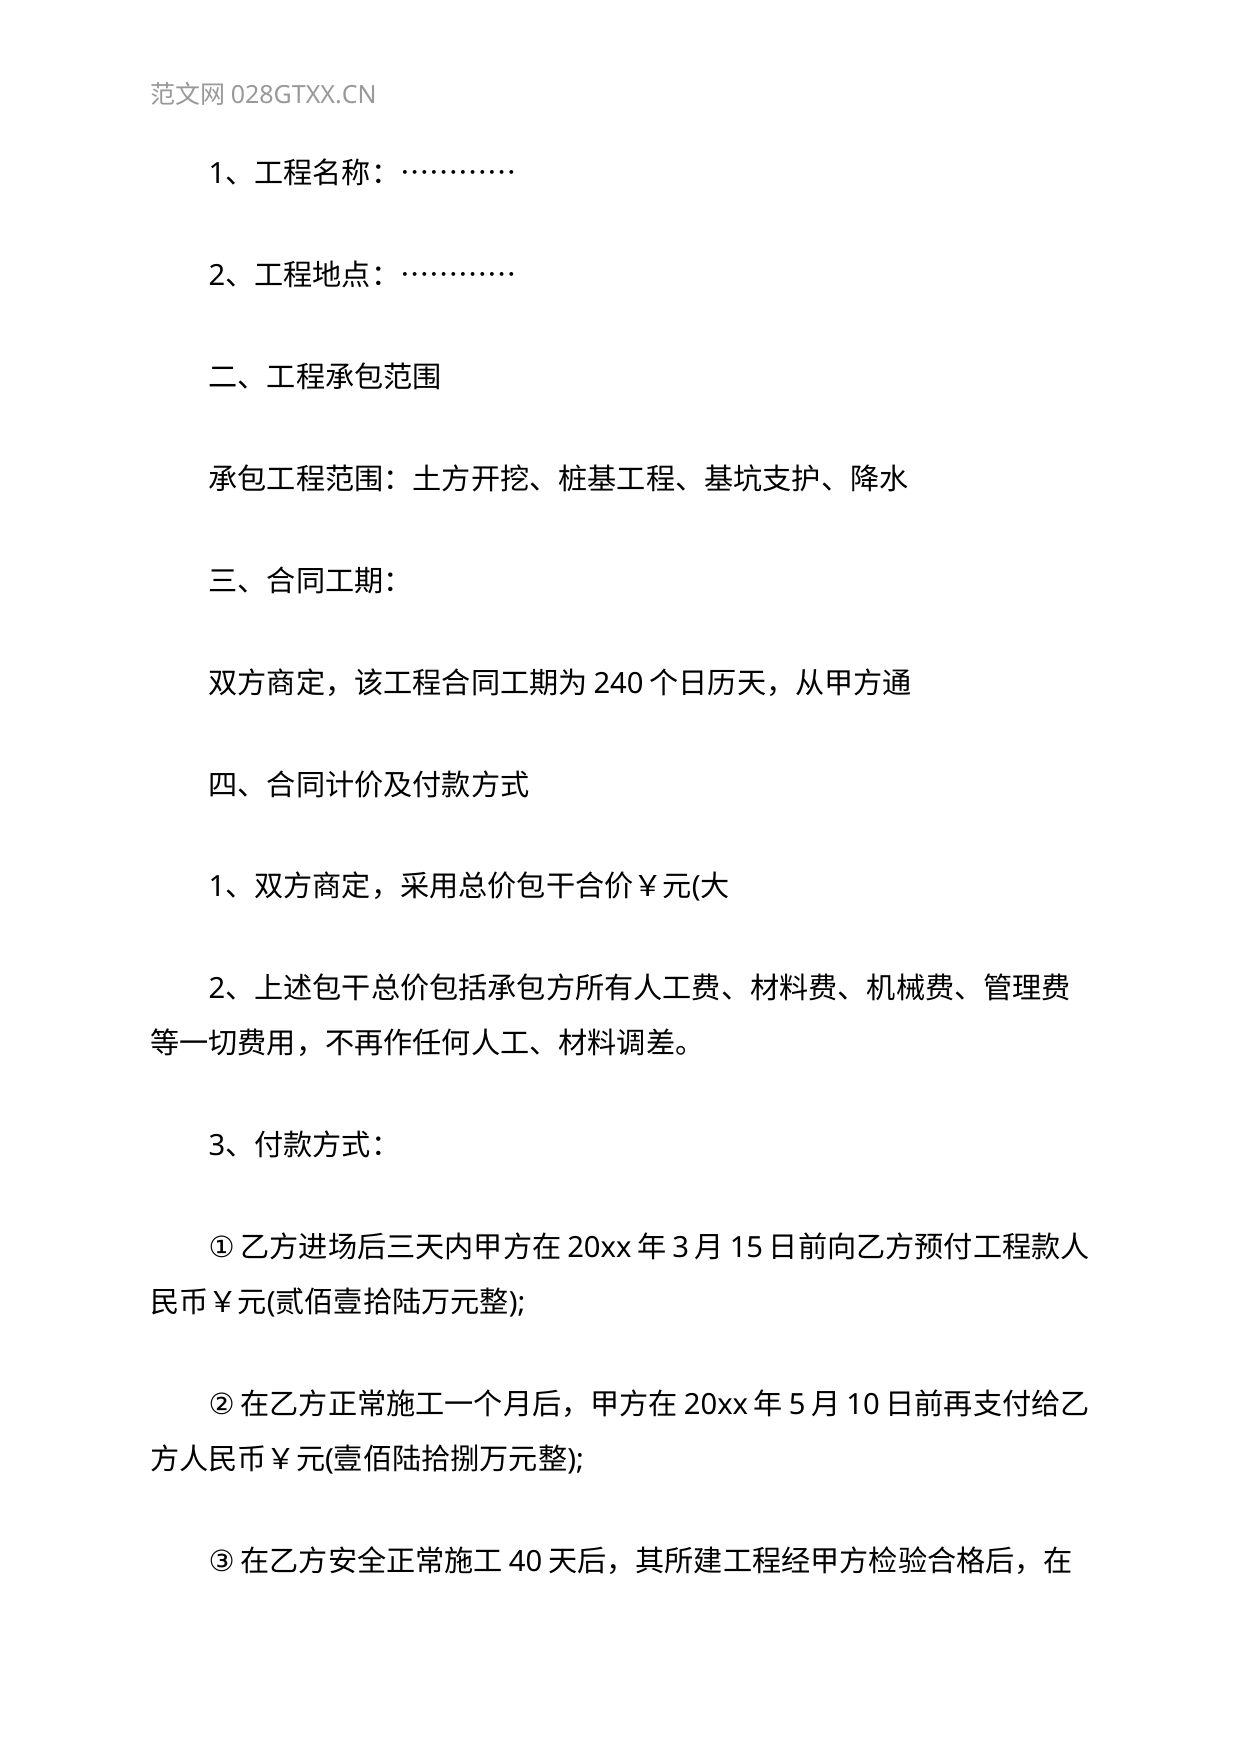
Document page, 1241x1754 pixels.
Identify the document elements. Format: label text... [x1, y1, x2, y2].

text 3、付款方式： [150, 1122, 1090, 1164]
text 承包工程范围：土方开挖、桩基工程、基坑支护、降水 [150, 456, 1090, 498]
text 三、合同工期： [150, 557, 1090, 600]
text ①乙方进场后三天内甲方在20xx年3月15日前向乙方预付工程款人民币￥元(贰佰壹拾陆万元整); [150, 1224, 1090, 1321]
text 1、双方商定，采用总价包干合价￥元(大 [150, 863, 1090, 905]
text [150, 1538, 1090, 1580]
text 二、工程承包范围 [150, 354, 1090, 396]
text 1、工程名称：………… [150, 150, 1090, 192]
text 2、工程地点：………… [150, 252, 1090, 294]
text 双方商定，该工程合同工期为240个日历天，从甲方通 [150, 659, 1090, 702]
text 四、合同计价及付款方式 [150, 761, 1090, 803]
text ②在乙方正常施工一个月后，甲方在20xx年5月10日前再支付给乙方人民币￥元(壹佰陆拾捌万元整); [150, 1381, 1090, 1478]
text 2、上述包干总价包括承包方所有人工费、材料费、机械费、管理费等一切费用，不再作任何人工、材料调差。 [150, 965, 1090, 1062]
